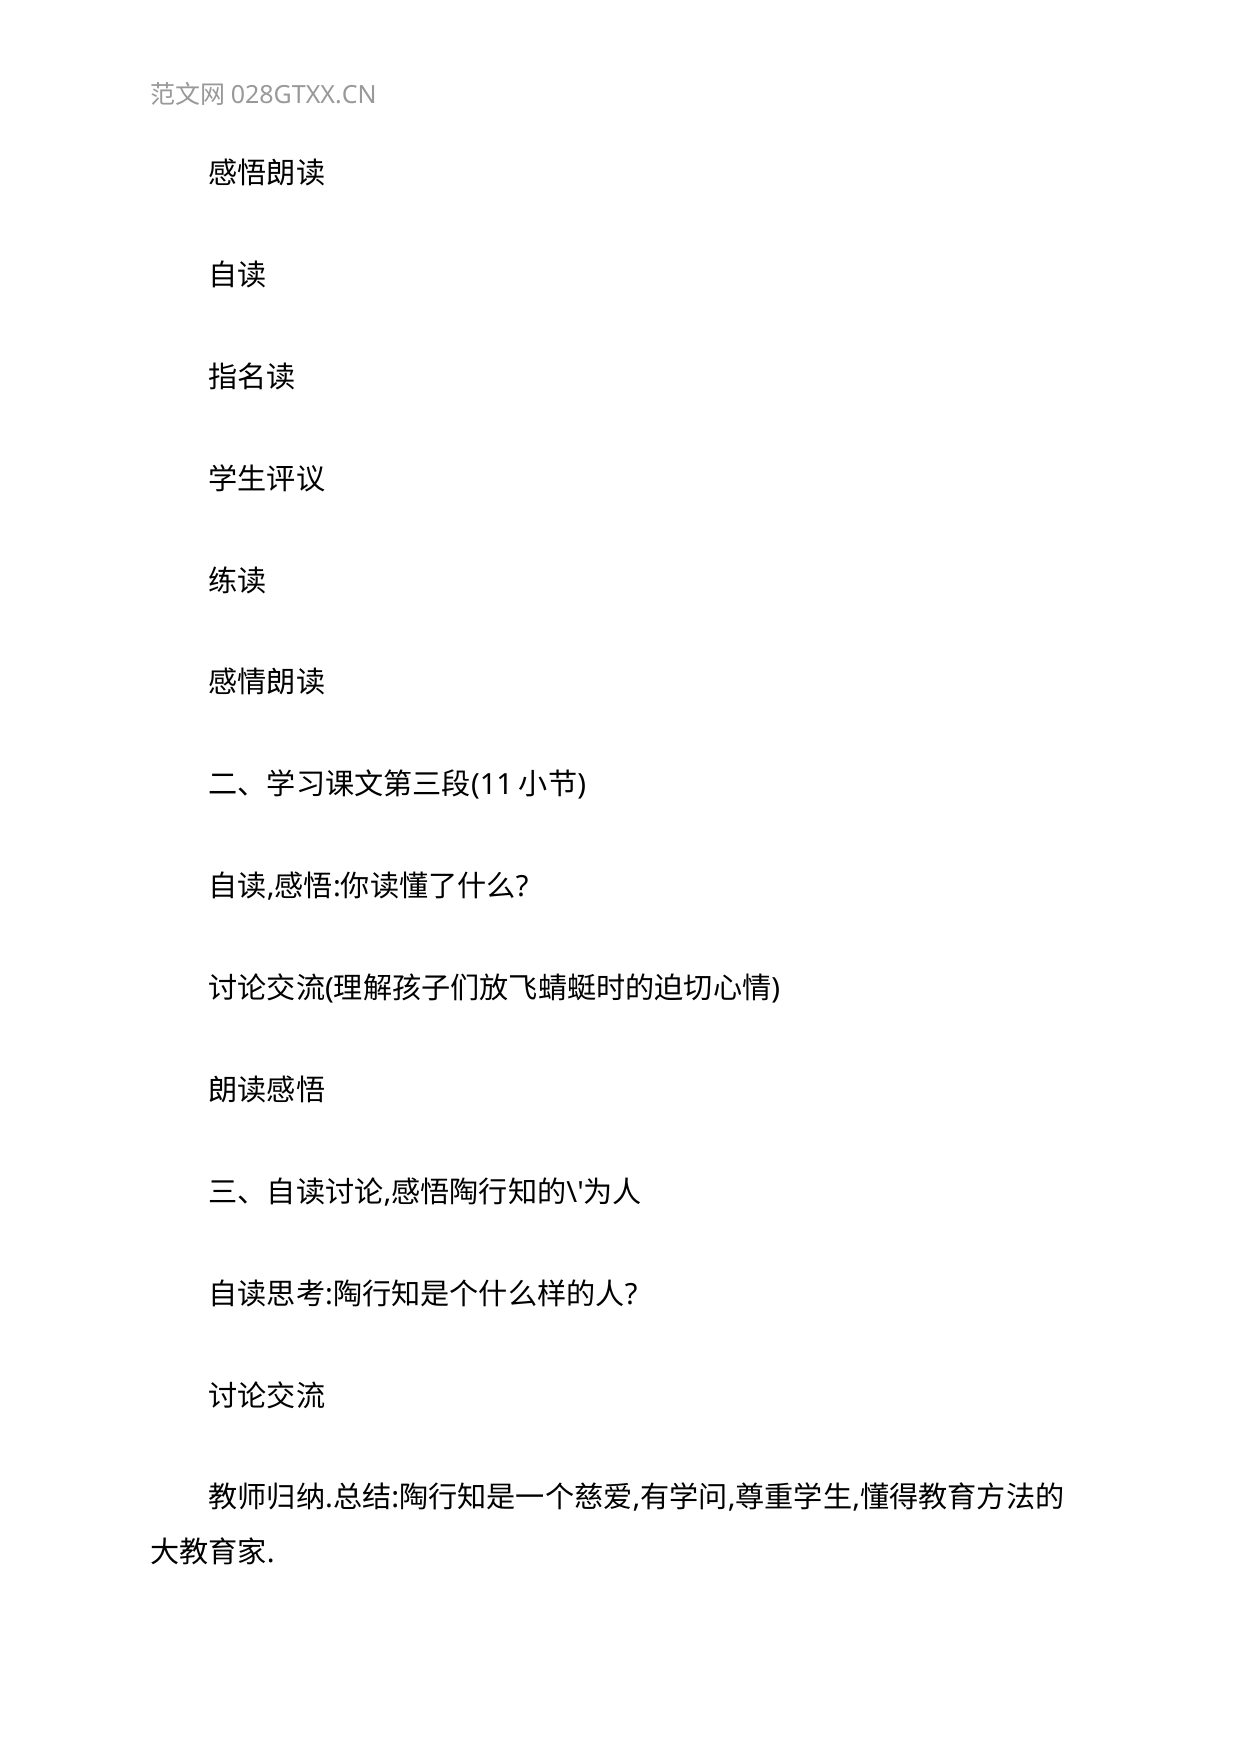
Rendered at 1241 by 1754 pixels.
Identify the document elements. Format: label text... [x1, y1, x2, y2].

text 教师归纳.总结:陶行知是一个慈爱,有学问,尊重学生,懂得教育方法的大教育家. [150, 1474, 1090, 1571]
text 自读思考:陶行知是个什么样的人? [150, 1270, 1090, 1313]
text 讨论交流 [150, 1372, 1090, 1414]
text 学生评议 [150, 455, 1090, 498]
text 朗读感悟 [150, 1067, 1090, 1109]
text 二、学习课文第三段(11小节) [150, 761, 1090, 803]
text 自读,感悟:你读懂了什么? [150, 863, 1090, 905]
text 讨论交流(理解孩子们放飞蜻蜓时的迫切心情) [150, 964, 1090, 1007]
text 指名读 [150, 353, 1090, 396]
text 感情朗读 [150, 659, 1090, 701]
text 三、自读讨论,感悟陶行知的\'为人 [150, 1168, 1090, 1211]
text 练读 [150, 557, 1090, 599]
text 自读 [150, 252, 1090, 294]
text 感悟朗读 [150, 150, 1090, 192]
